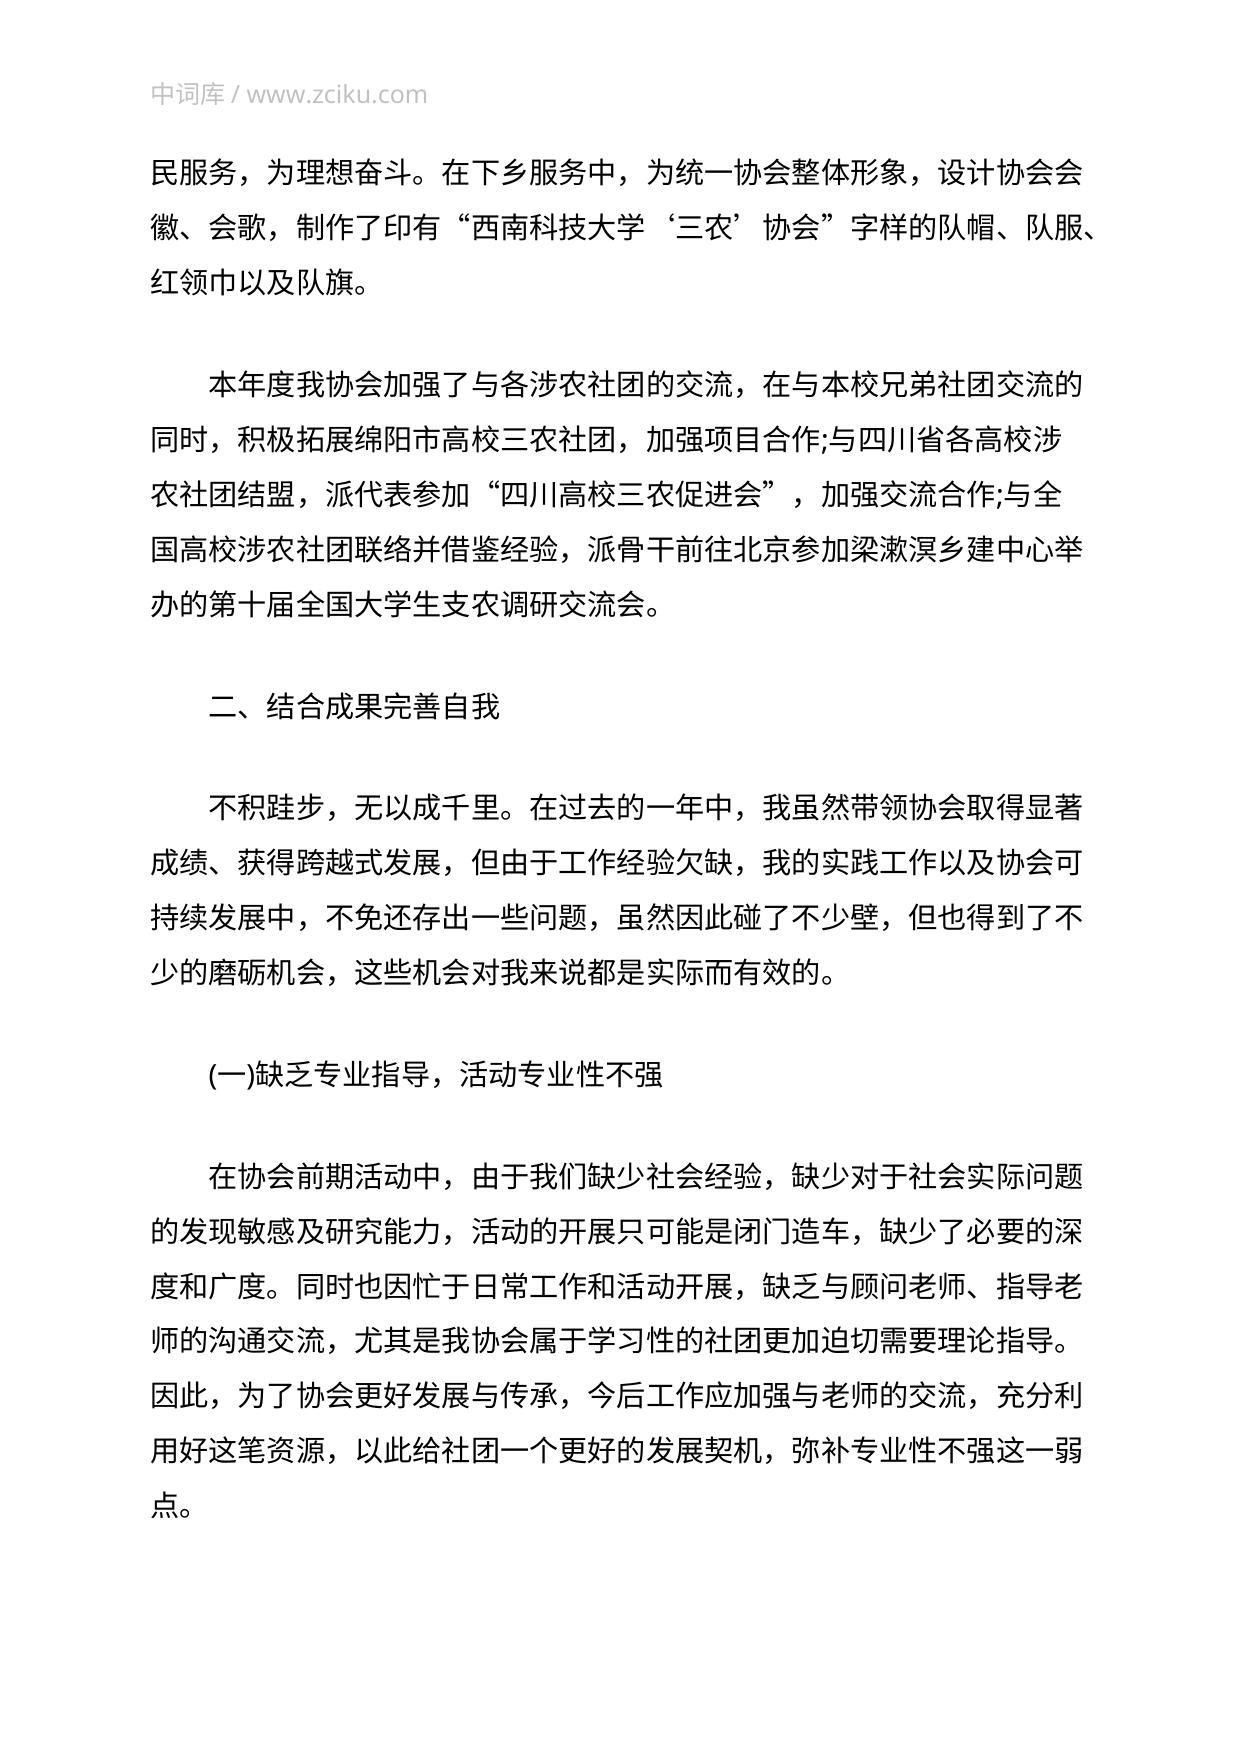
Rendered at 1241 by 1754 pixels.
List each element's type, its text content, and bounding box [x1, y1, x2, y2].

text 二、结合成果完善自我 [150, 683, 1090, 725]
text (一)缺乏专业指导，活动专业性不强 [150, 1051, 1090, 1094]
text 本年度我协会加强了与各涉农社团的交流，在与本校兄弟社团交流的同时，积极拓展绵阳市高校三农社团，加强项目合作;与四川省各高校涉农社团结盟，派代表参加“四川高校三农促进会”，加强交流合作;与全国高校涉农社团联络并借鉴经验，派骨干前往北京参加梁漱溟乡建中心举办的第十届全国大学生支农调研交流会。 [150, 362, 1090, 624]
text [150, 150, 1090, 302]
text 在协会前期活动中，由于我们缺少社会经验，缺少对于社会实际问题的发现敏感及研究能力，活动的开展只可能是闭门造车，缺少了必要的深度和广度。同时也因忙于日常工作和活动开展，缺乏与顾问老师、指导老师的沟通交流，尤其是我协会属于学习性的社团更加迫切需要理论指导。因此，为了协会更好发展与传承，今后工作应加强与老师的交流，充分利用好这笔资源，以此给社团一个更好的发展契机，弥补专业性不强这一弱点。 [150, 1153, 1090, 1525]
text 不积跬步，无以成千里。在过去的一年中，我虽然带领协会取得显著成绩、获得跨越式发展，但由于工作经验欠缺，我的实践工作以及协会可持续发展中，不免还存出一些问题，虽然因此碰了不少壁，但也得到了不少的磨砺机会，这些机会对我来说都是实际而有效的。 [150, 785, 1090, 992]
